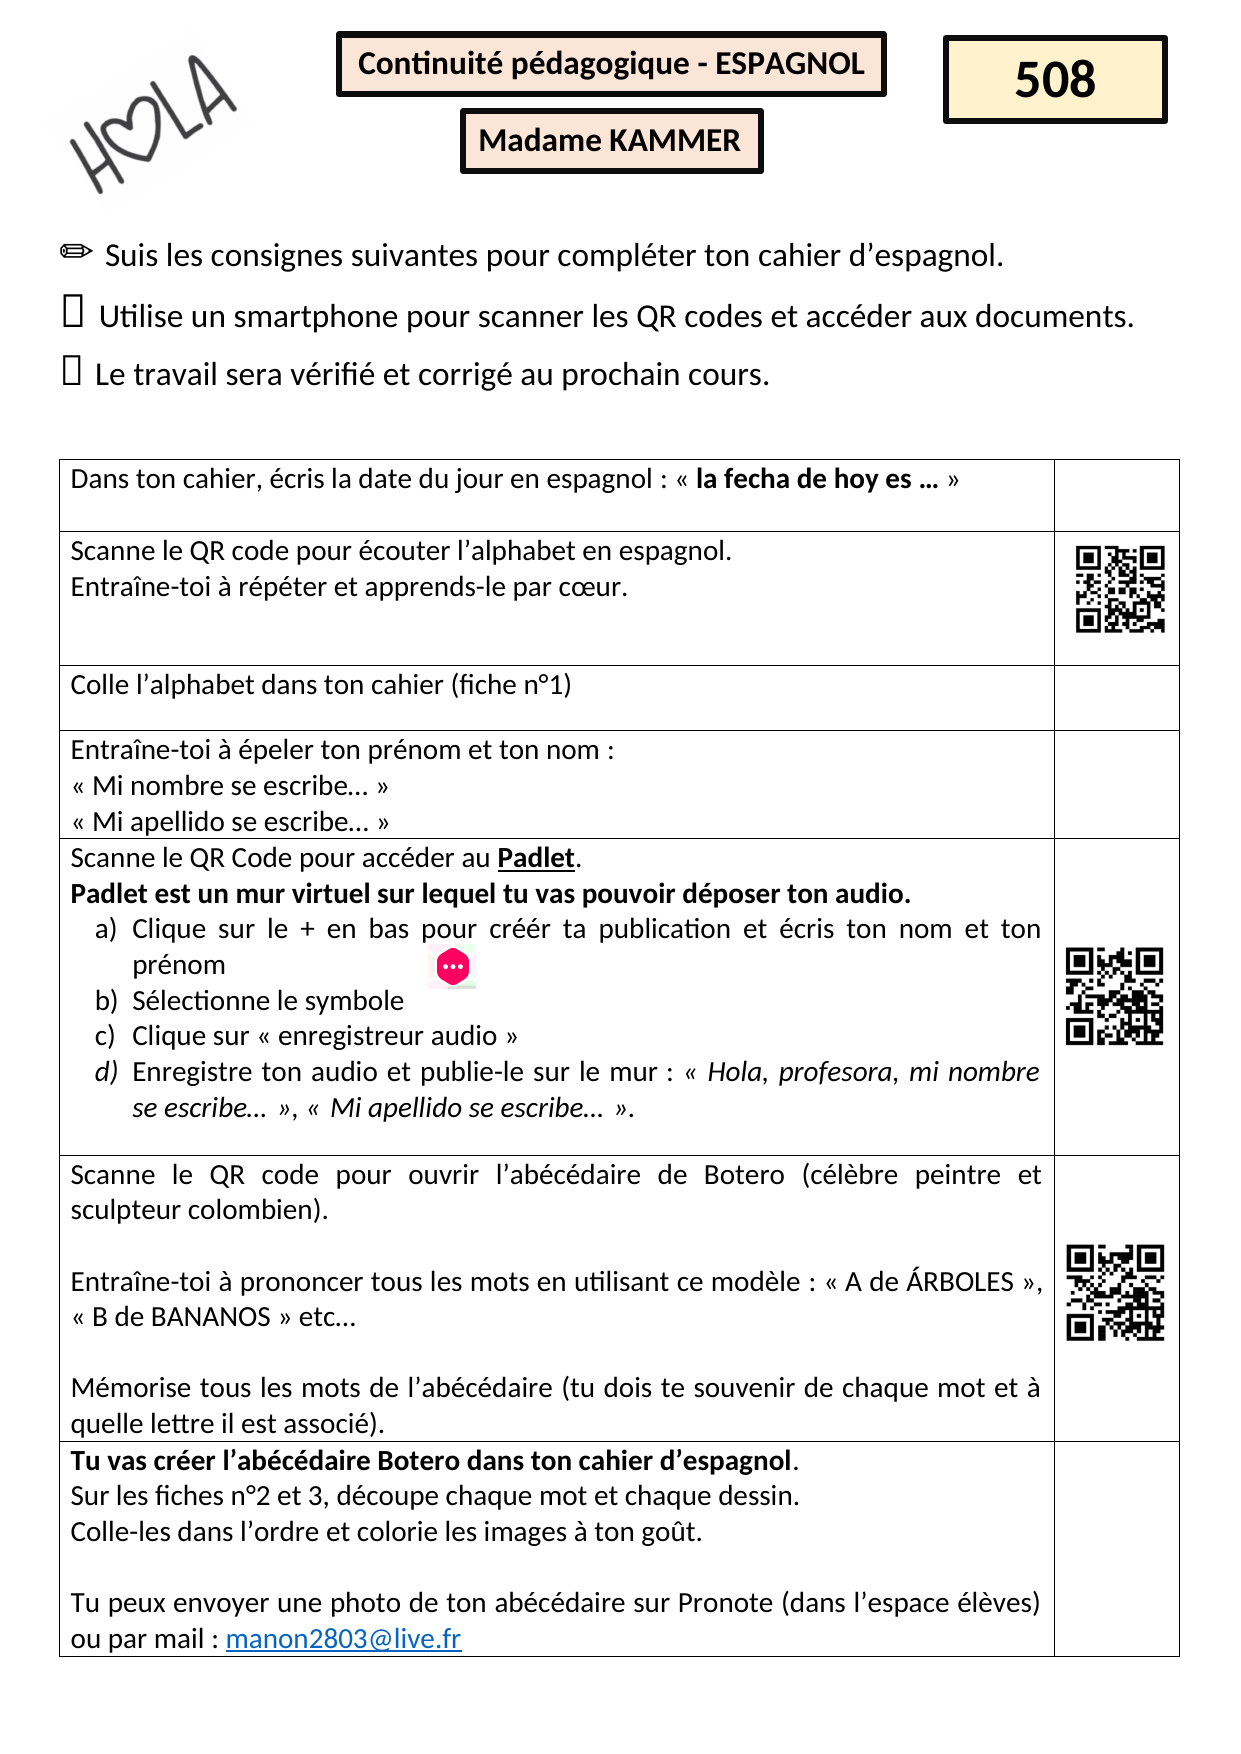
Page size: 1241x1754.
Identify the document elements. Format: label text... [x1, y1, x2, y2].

table_header Dans ton cahier, écris la date du jour en espagnol : « la fecha de hoy es … » [60, 460, 1054, 531]
table_cell [1055, 1156, 1179, 1441]
table_cell [1055, 1442, 1179, 1656]
table_cell [1055, 666, 1179, 730]
picture [1062, 1242, 1166, 1343]
table_cell Scanne le QR Code pour accéder au Padlet. Padlet est un mur virtuel sur lequel tu vas pouvoir déposer ton audio. Clique sur le + en bas pour créér ta publication et écris ton nom et ton prénom Sélectionne le symbole Clique sur « enregistreur audio » Enregistre ton audio et publie-le sur le mur : « Hola, profesora, mi nombre se escribe… », « Mi apellido se escribe… ». [60, 839, 1054, 1155]
table_header [1055, 460, 1179, 531]
table_cell Scanne le QR code pour écouter l’alphabet en espagnol. Entraîne-toi à répéter et apprends-le par cœur. [60, 532, 1054, 665]
table_cell Entraîne-toi à épeler ton prénom et ton nom : « Mi nombre se escribe… » « Mi apellido se escribe… » [60, 731, 1054, 838]
picture [1073, 544, 1167, 635]
table_cell Tu vas créer l’abécédaire Botero dans ton cahier d’espagnol. Sur les fiches n°2 et 3, découpe chaque mot et chaque dessin. Colle-les dans l’ordre et colorie les images à ton goût. Tu peux envoyer une photo de ton abécédaire sur Pronote (dans l’espace élèves) ou par mail : manon2803@live.fr [60, 1442, 1054, 1656]
table_cell [1055, 731, 1179, 838]
text ✅ Le travail sera vérifié et corrigé au prochain cours. [59, 341, 1181, 398]
text 📲 Utilise un smartphone pour scanner les QR codes et accéder aux documents. [59, 279, 1181, 341]
table_cell [1055, 532, 1179, 665]
table_cell Scanne le QR code pour ouvrir l’abécédaire de Botero (célèbre peintre et sculpteur colombien). Entraîne-toi à prononcer tous les mots en utilisant ce modèle : « A de ÁRBOLES », « B de BANANOS » etc… Mémorise tous les mots de l’abécédaire (tu dois te souvenir de chaque mot et à quelle lettre il est associé). [60, 1156, 1054, 1441]
table_cell [1055, 839, 1179, 1155]
text ✏ Suis les consignes suivantes pour compléter ton cahier d’espagnol. [59, 222, 1181, 279]
table_cell Colle l’alphabet dans ton cahier (fiche n°1) [60, 666, 1054, 730]
picture [1063, 944, 1166, 1049]
picture [45, 28, 252, 217]
